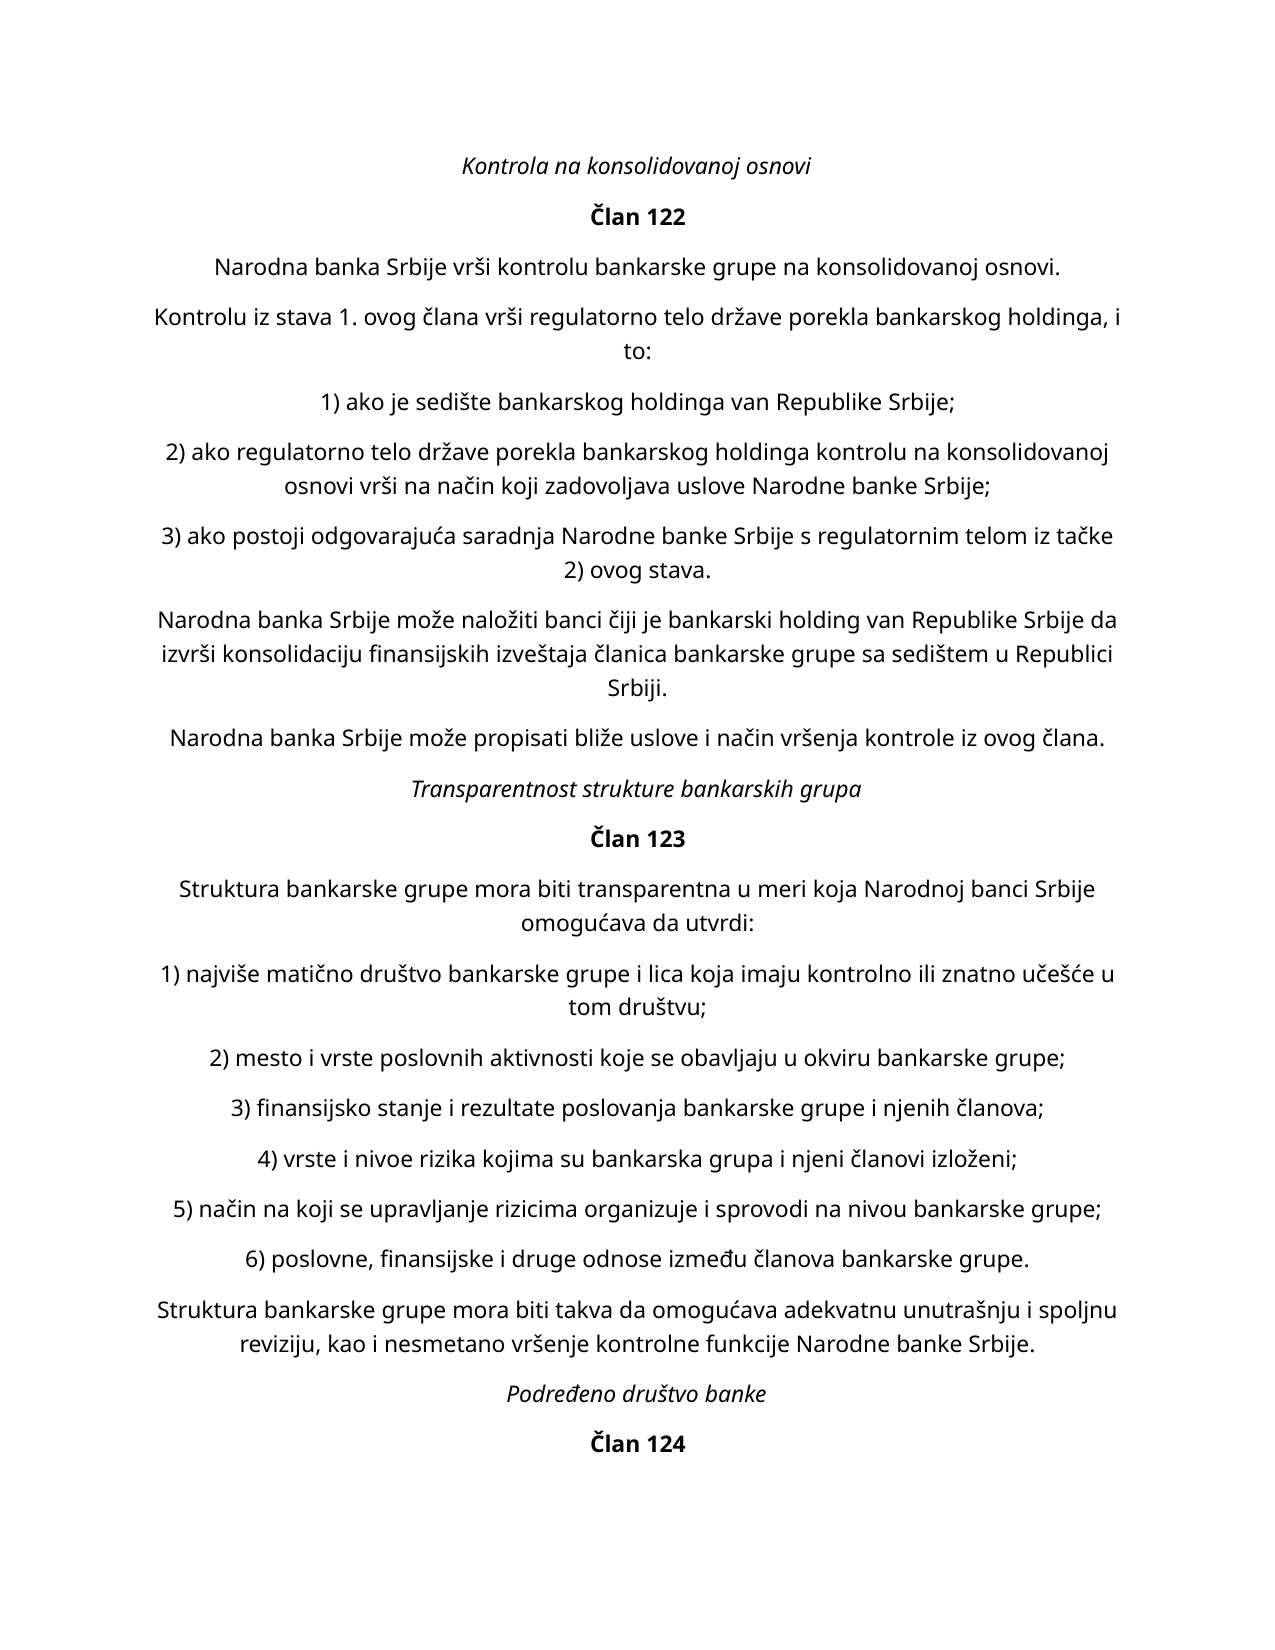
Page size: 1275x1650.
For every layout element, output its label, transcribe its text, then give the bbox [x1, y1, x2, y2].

text 2) mesto i vrste poslovnih aktivnosti koje se obavljaju u okviru bankarske grupe; [150, 1042, 1125, 1073]
text Član 122 [150, 200, 1125, 232]
text 4) vrste i nivoe rizika kojima su bankarska grupa i njeni članovi izloženi; [150, 1142, 1125, 1174]
text Narodna banka Srbije može propisati bliže uslove i način vršenja kontrole iz ovog člana. [150, 722, 1125, 753]
text Struktura bankarske grupe mora biti transparentna u meri koja Narodnoj banci Srbije omogućava da utvrdi: [150, 873, 1125, 938]
text Kontrolu iz stava 1. ovog člana vrši regulatorno telo države porekla bankarskog holdinga, i to: [150, 301, 1125, 366]
text 1) ako je sedište bankarskog holdinga van Republike Srbije; [150, 385, 1125, 417]
text Kontrola na konsolidovanoj osnovi [150, 150, 1125, 181]
text Narodna banka Srbije može naložiti banci čiji je bankarski holding van Republike Srbije da izvrši konsolidaciju finansijskih izveštaja članica bankarske grupe sa sedištem u Republici Srbiji. [150, 604, 1125, 703]
text Struktura bankarske grupe mora biti takva da omogućava adekvatnu unutrašnju i spoljnu reviziju, kao i nesmetano vršenje kontrolne funkcije Narodne banke Srbije. [150, 1294, 1125, 1359]
text 3) ako postoji odgovarajuća saradnja Narodne banke Srbije s regulatornim telom iz tačke 2) ovog stava. [150, 520, 1125, 585]
text Transparentnost strukture bankarskih grupa [150, 772, 1125, 804]
text 6) poslovne, finansijske i druge odnose između članova bankarske grupe. [150, 1243, 1125, 1274]
text 3) finansijsko stanje i rezultate poslovanja bankarske grupe i njenih članova; [150, 1092, 1125, 1123]
text Član 124 [150, 1428, 1125, 1459]
text Član 123 [150, 823, 1125, 854]
text Narodna banka Srbije vrši kontrolu bankarske grupe na konsolidovanoj osnovi. [150, 251, 1125, 282]
text 5) način na koji se upravljanje rizicima organizuje i sprovodi na nivou bankarske grupe; [150, 1193, 1125, 1224]
text 2) ako regulatorno telo države porekla bankarskog holdinga kontrolu na konsolidovanoj osnovi vrši na način koji zadovoljava uslove Narodne banke Srbije; [150, 436, 1125, 501]
text 1) najviše matično društvo bankarske grupe i lica koja imaju kontrolno ili znatno učešće u tom društvu; [150, 957, 1125, 1022]
text Podređeno društvo banke [150, 1378, 1125, 1409]
